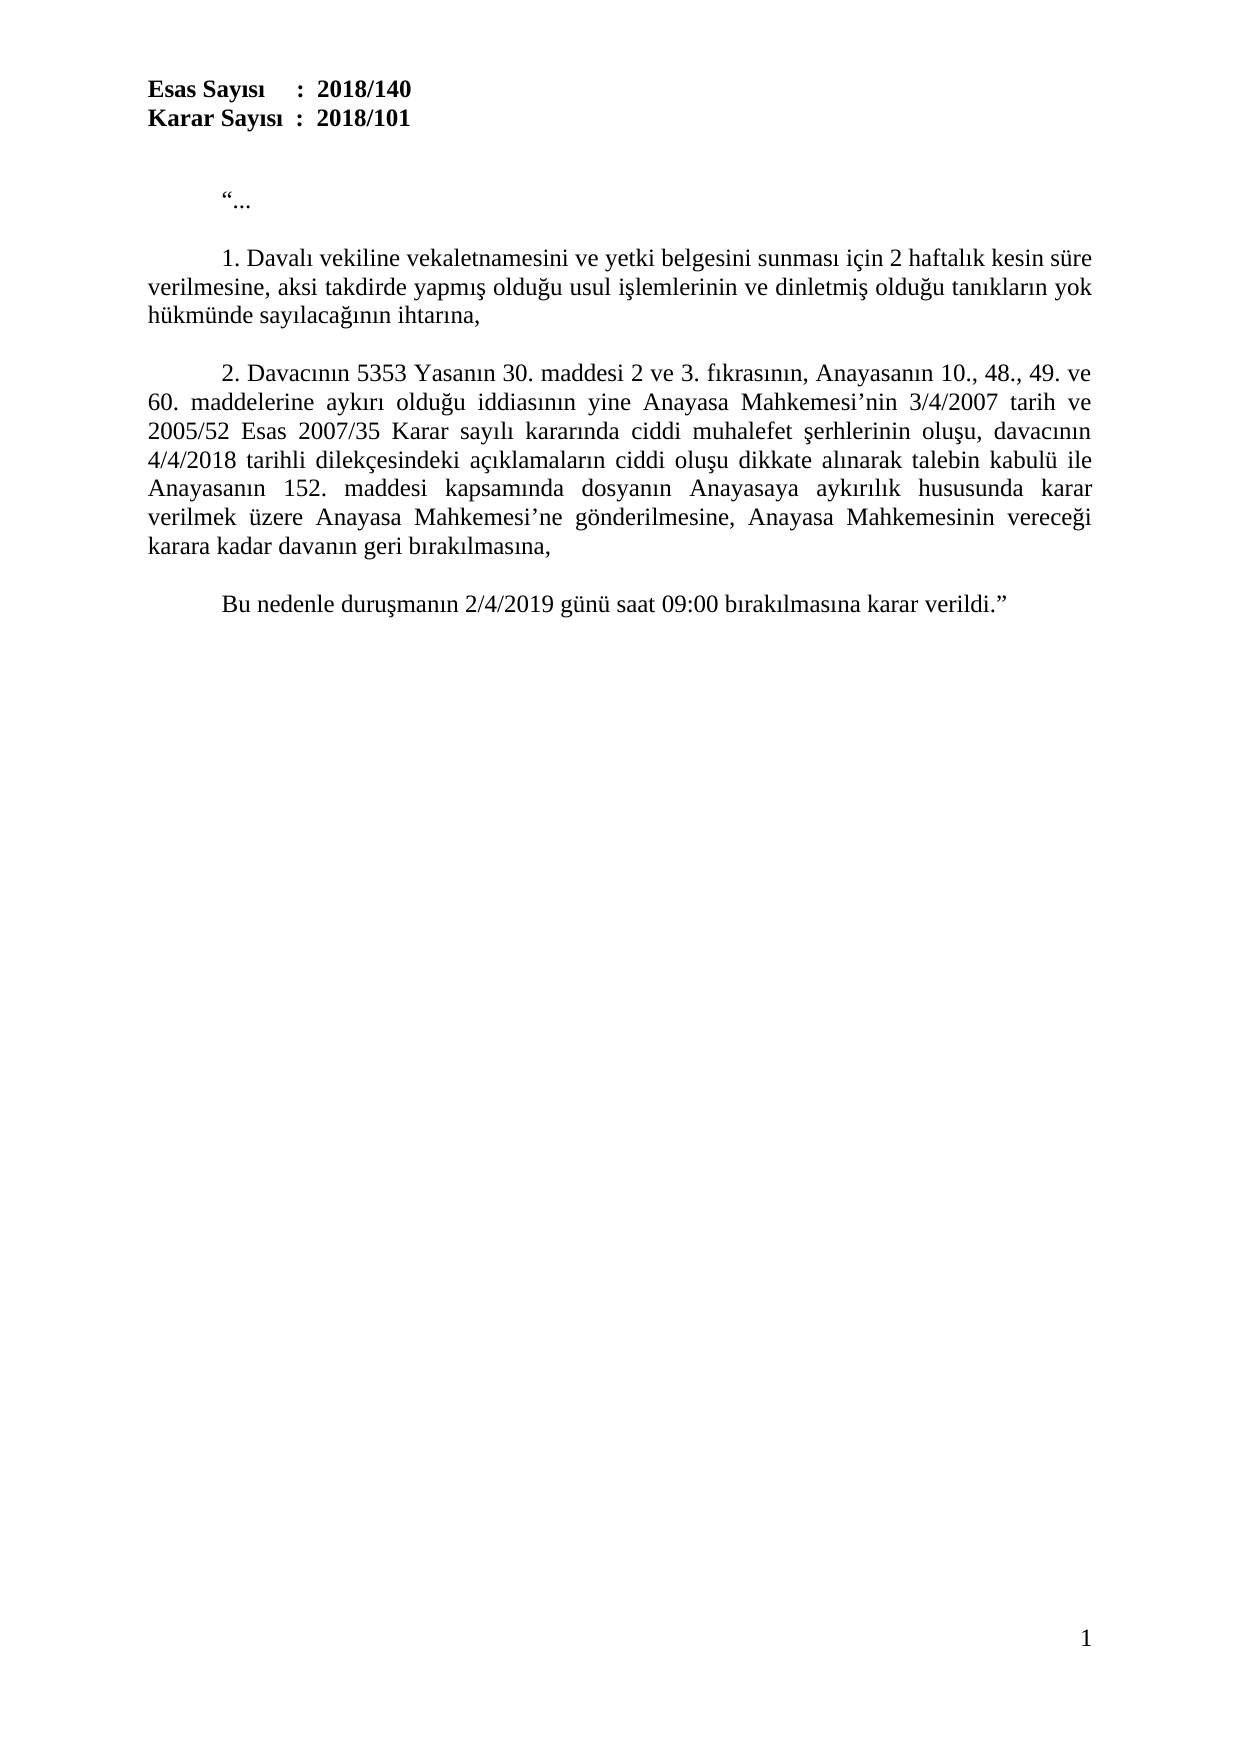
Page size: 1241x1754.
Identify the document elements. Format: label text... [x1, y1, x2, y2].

text “... [148, 185, 1093, 214]
text 2. Davacının 5353 Yasanın 30. maddesi 2 ve 3. fıkrasının, Anayasanın 10., 48., 49. ve 60. maddelerine aykırı olduğu iddiasının yine Anayasa Mahkemesi’nin 3/4/2007 tarih ve 2005/52 Esas 2007/35 Karar sayılı kararında ciddi muhalefet şerhlerinin oluşu, davacının 4/4/2018 tarihli dilekçesindeki açıklamaların ciddi oluşu dikkate alınarak talebin kabulü ile Anayasanın 152. maddesi kapsamında dosyanın Anayasaya aykırılık hususunda karar verilmek üzere Anayasa Mahkemesi’ne gönderilmesine, Anayasa Mahkemesinin vereceği karara kadar davanın geri bırakılmasına, [148, 358, 1093, 560]
text 1. Davalı vekiline vekaletnamesini ve yetki belgesini sunması için 2 haftalık kesin süre verilmesine, aksi takdirde yapmış olduğu usul işlemlerinin ve dinletmiş olduğu tanıkların yok hükmünde sayılacağının ihtarına, [148, 243, 1093, 329]
text Bu nedenle duruşmanın 2/4/2019 günü saat 09:00 bırakılmasına karar verildi.” [148, 589, 1093, 618]
